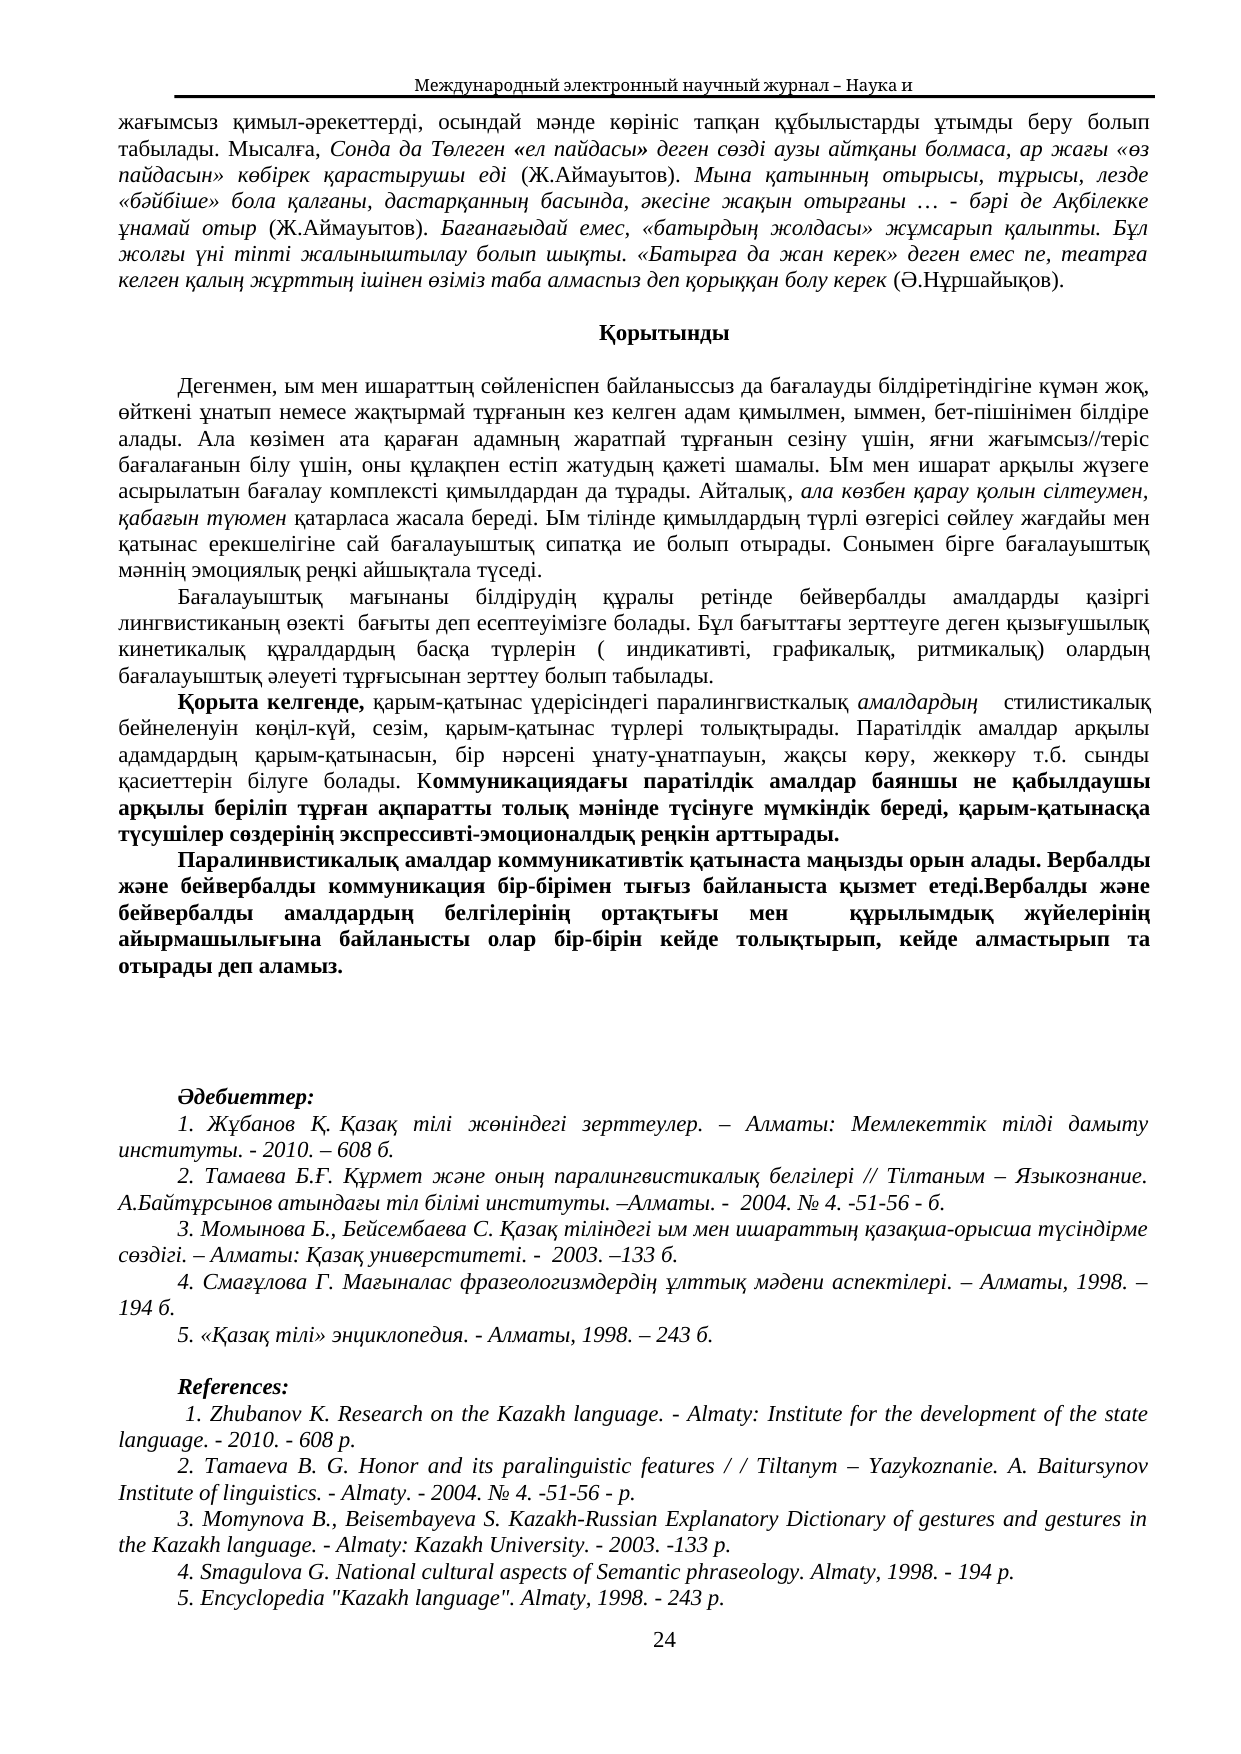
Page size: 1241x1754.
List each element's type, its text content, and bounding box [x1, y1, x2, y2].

text References: [118, 1373, 1151, 1400]
text Дегенмен, ым мен ишараттың сөйленіспен байланыссыз да бағалауды білдіретіндігіне күмән жоқ, өйткені ұнатып немесе жақтырмай тұрғанын кез келген адам қимылмен, ыммен, бет-пішінімен білдіре алады. Ала көзімен ата қараған адамның жаратпай тұрғанын сезіну үшін, яғни жағымсыз//теріс бағалағанын білу үшін, оны құлақпен естіп жатудың қажеті шамалы. Ым мен ишарат арқылы жүзеге асырылатын бағалау комплексті қимылдардан да тұрады. Айталық, ала көзбен қарау қолын сілтеумен, қабағын түюмен қатарласа жасала береді. Ым тілінде қимылдардың түрлі өзгерісі сөйлеу жағдайы мен қатынас ерекшелігіне сай бағалауыштық сипатқа ие болып отырады. Сонымен бірге бағалауыштық мәннің эмоциялық реңкі айшықтала түседі. [118, 372, 1151, 583]
text 2. Tamaeva B. G. Honor and its paralinguistic features / / Tiltanym – Yazykoznanie. A. Baitursynov Institute of linguistics. - Almaty. - 2004. № 4. -51-56 - p. [118, 1452, 1151, 1505]
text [118, 108, 1151, 293]
list Жұбанов Қ. Қазақ тілі жөніндегі зерттеулер. – Алматы: Мемлекеттік тілді дамыту институты. - 2010. – 608 б. [118, 1110, 1151, 1162]
text 5. Encyclopedia "Kazakh language". Almaty, 1998. - 243 p. [118, 1584, 1151, 1611]
text 4. Смағұлова Г. Мағыналас фразеологизмдердің ұлттық мәдени аспектілері. – Алматы, 1998. – 194 б. [118, 1268, 1151, 1321]
text 4. Smagulova G. National cultural aspects of Semantic phraseology. Almaty, 1998. - 194 p. [118, 1558, 1151, 1584]
text 5. «Қазақ тілі» энциклопедия. - Алматы, 1998. – 243 б. [118, 1321, 1151, 1347]
text Бағалауыштық мағынаны білдірудің құралы ретінде бейвербалды амалдарды қазіргі лингвистиканың өзекті бағыты деп есептеуімізге болады. Бұл бағыттағы зерттеуге деген қызығушылық кинетикалық құралдардың басқа түрлерін ( индикативті, графикалық, ритмикалық) олардың бағалауыштық әлеуеті тұрғысынан зерттеу болып табылады. [118, 583, 1151, 688]
text Әдебиеттер: [118, 1083, 1151, 1110]
text Қорытынды [118, 319, 1151, 346]
text 3. Momynova B., Beisembayeva S. Kazakh-Russian Explanatory Dictionary of gestures and gestures in the Kazakh language. - Almaty: Kazakh University. - 2003. -133 p. [118, 1505, 1151, 1558]
text 2. Тамаева Б.Ғ. Құрмет және оның паралингвистикалық белгілері // Тілтаным – Языкознание. А.Байтұрсынов атындағы тіл білімі институты. –Алматы. - 2004. № 4. -51-56 - б. [118, 1162, 1151, 1215]
text Қорыта келгенде, қарым-қатынас үдерісіндегі паралингвисткалық амалдардың стилистикалық бейнеленуін көңіл-күй, сезім, қарым-қатынас түрлері толықтырады. Паратілдік амалдар арқылы адамдардың қарым-қатынасын, бір нəрсені ұнату-ұнатпауын, жақсы көру, жеккөру т.б. сынды қасиеттерін білуге болады. Коммуникациядағы паратілдік амалдар баяншы не қабылдаушы арқылы беріліп тұрған ақпаратты толық мəнінде түсінуге мүмкіндік береді, қарым-қатынасқа түсушілер сөздерінің экспрессивті-эмоционалдық реңкін арттырады. [118, 688, 1151, 846]
text 1. Zhubanov K. Research on the Kazakh language. - Almaty: Institute for the development of the state language. - 2010. - 608 p. [118, 1400, 1151, 1452]
text Паралинвистикалық амалдар коммуникативтік қатынаста маңызды орын алады. Вербалды және бейвербалды коммуникация бір-бірімен тығыз байланыста қызмет етеді.Вербалды және бейвербалды амалдардың белгілерінің ортақтығы мен құрылымдық жүйелерінің айырмашылығына байланысты олар бір-бірін кейде толықтырып, кейде алмастырып та отырады деп аламыз. [118, 846, 1151, 978]
text 3. Момынова Б., Бейсембаева С. Қазақ тіліндегі ым мен ишараттың қазақша-орысша түсіндірме сөздігі. – Алматы: Қазақ универститеті. - 2003. –133 б. [118, 1215, 1151, 1268]
